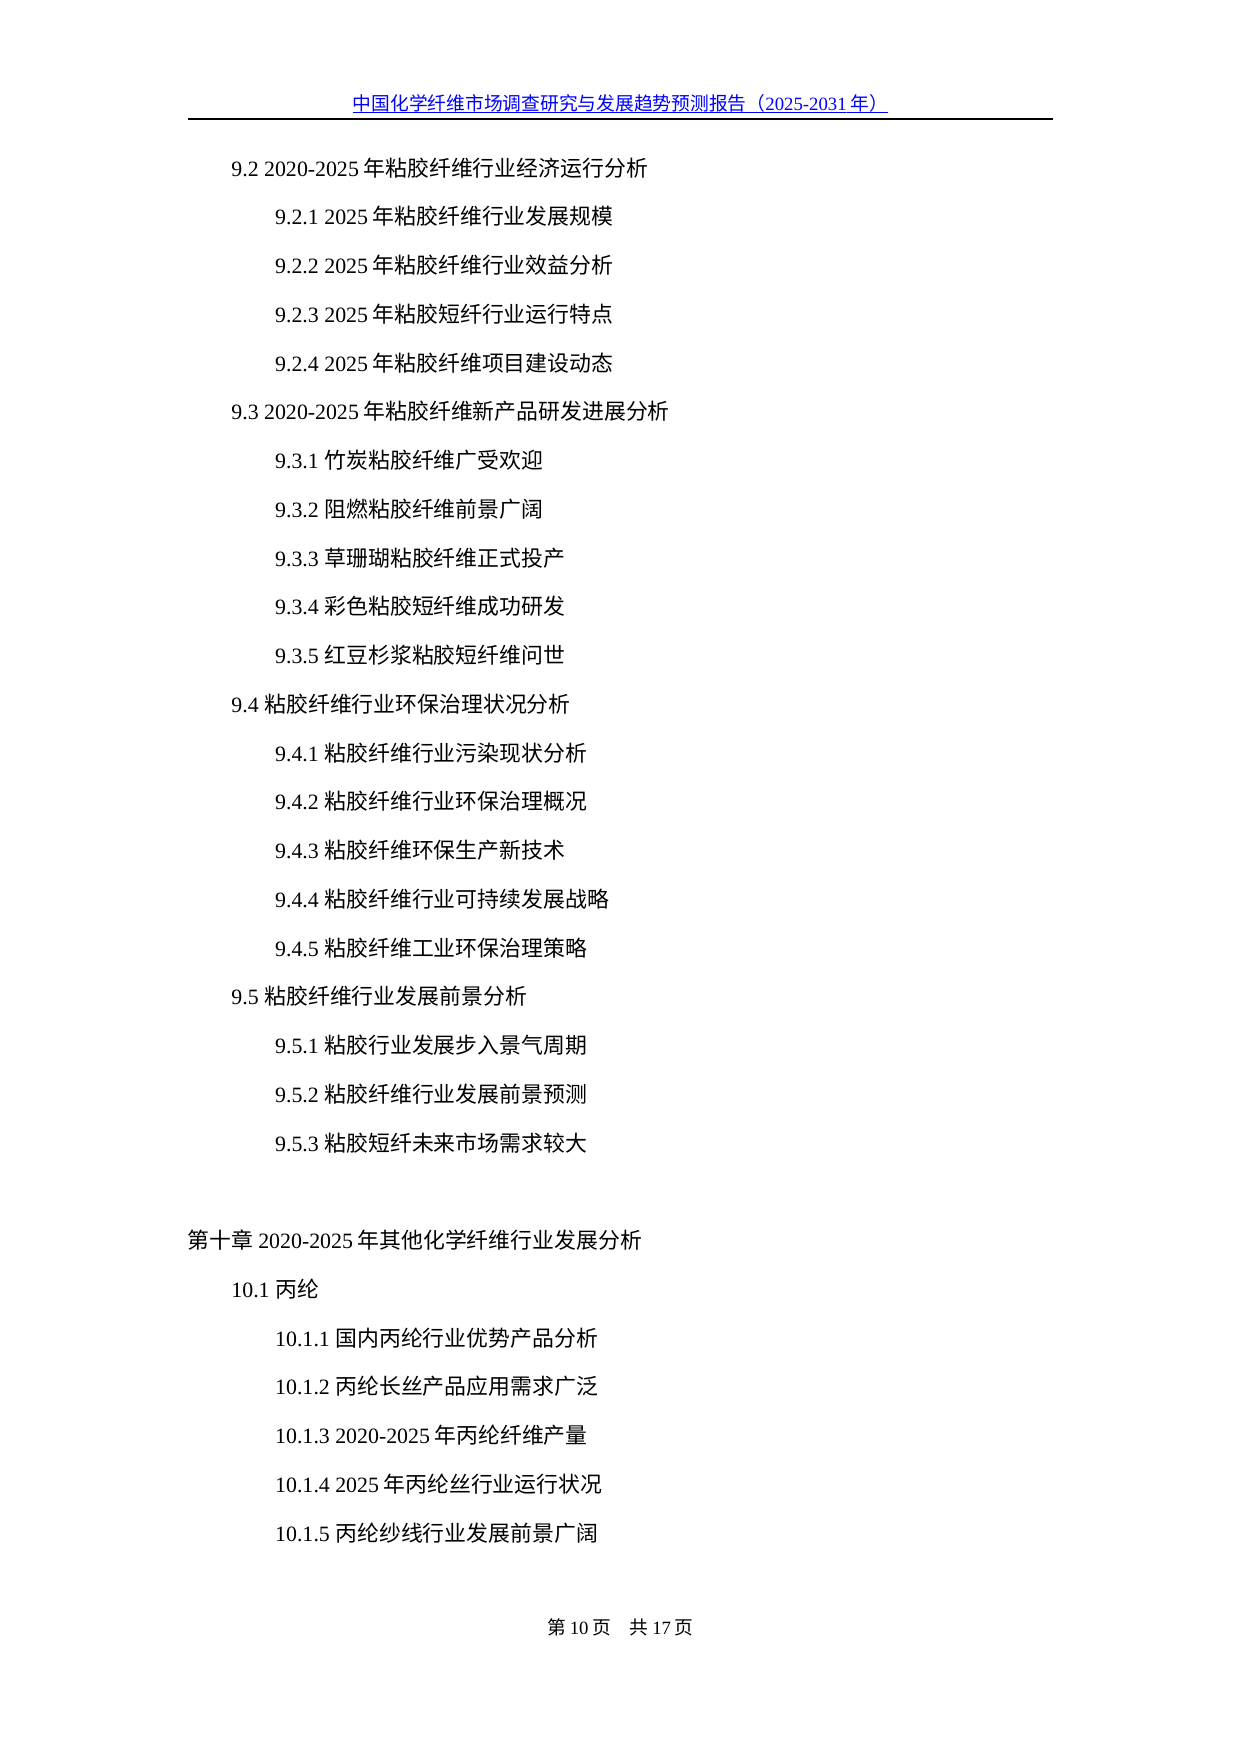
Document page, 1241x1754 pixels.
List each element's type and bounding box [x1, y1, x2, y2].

text [187, 150, 1053, 1548]
